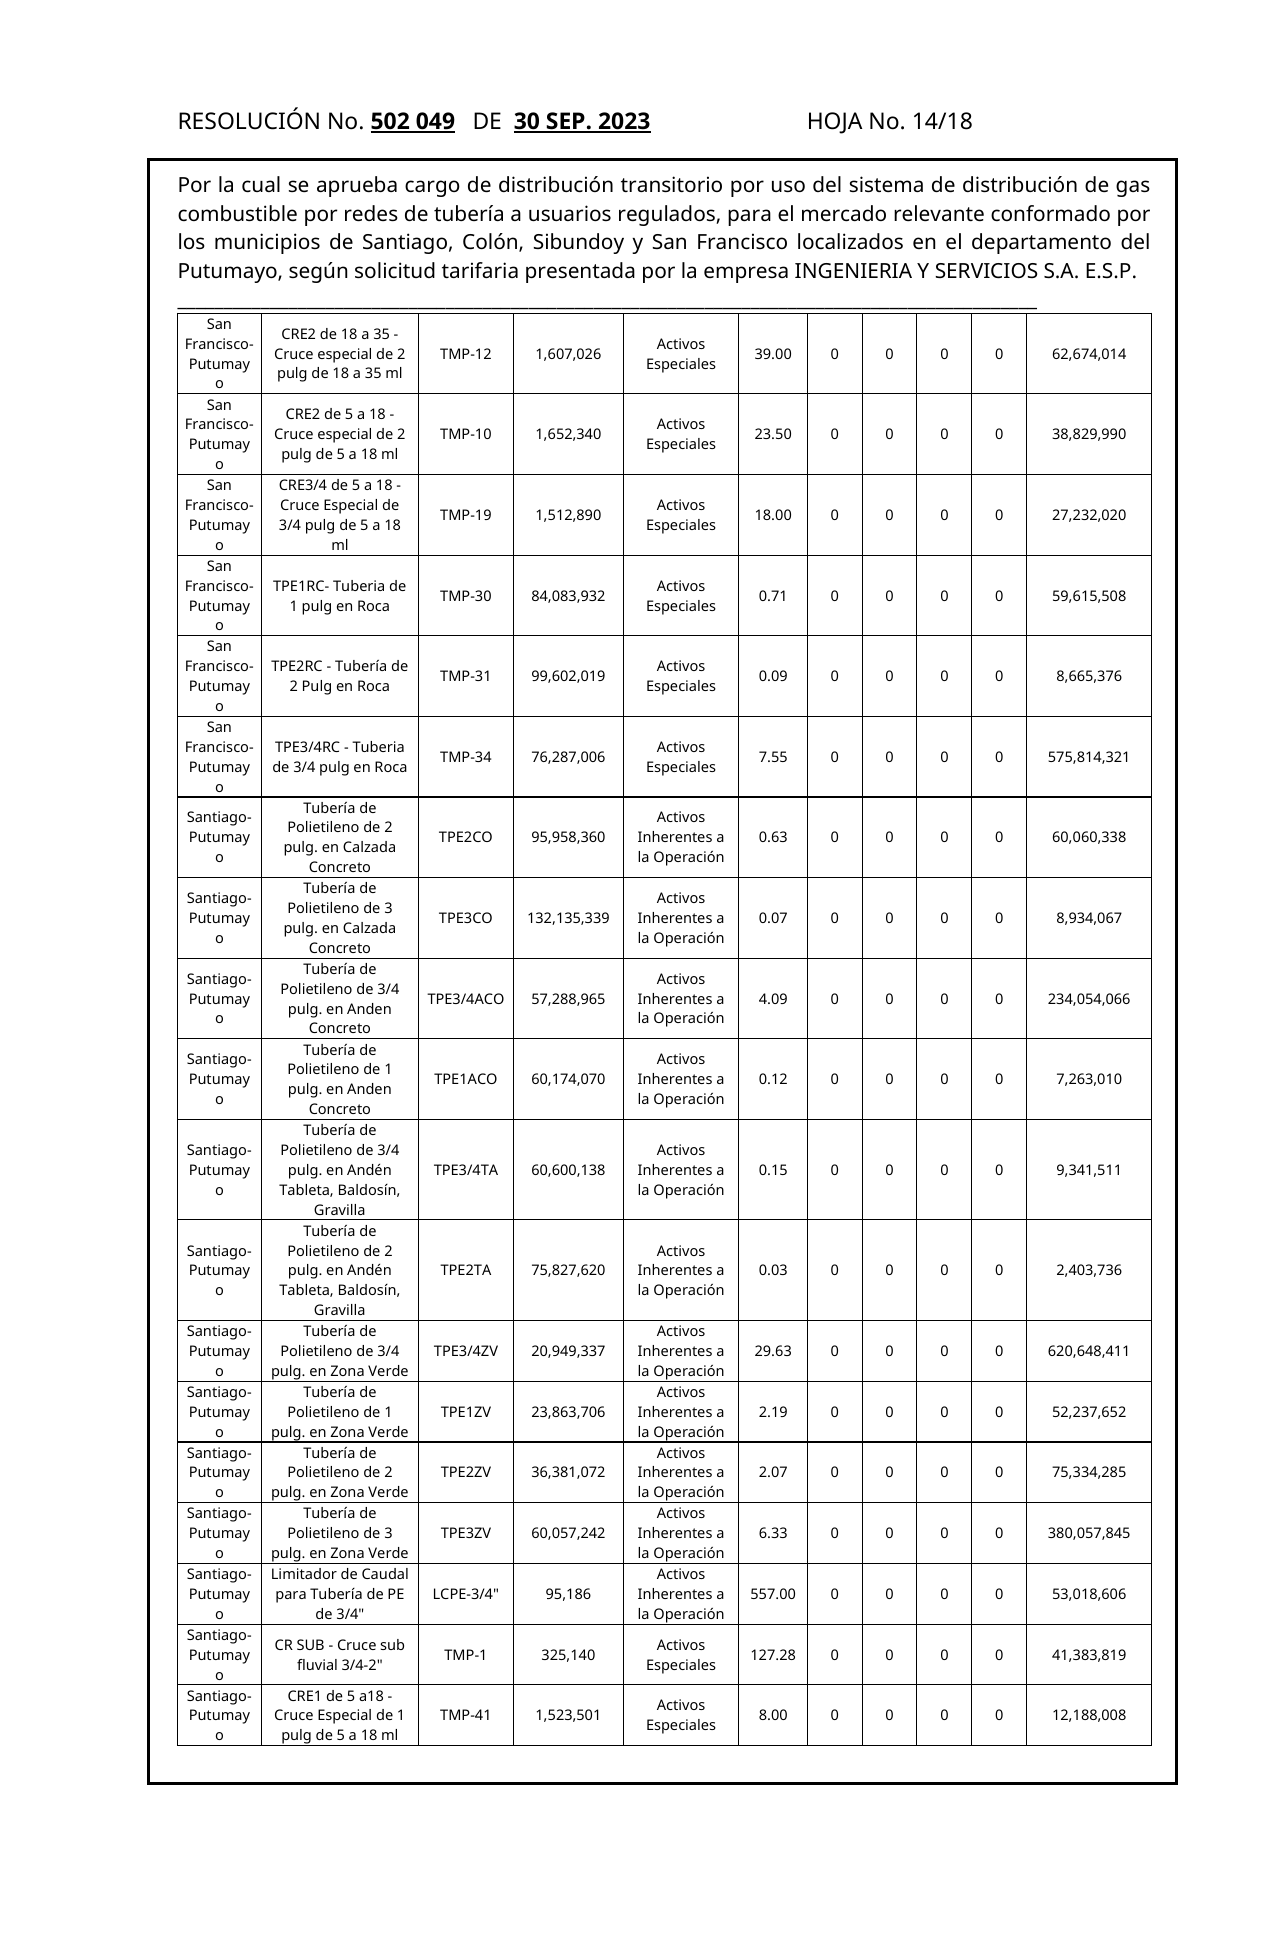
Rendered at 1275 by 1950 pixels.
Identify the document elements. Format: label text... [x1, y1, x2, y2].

table_cell 0 [863, 475, 916, 554]
table_cell Activos Inherentes a la Operación [624, 1321, 738, 1381]
table_cell 325,140 [514, 1625, 623, 1684]
table_cell 380,057,845 [1027, 1503, 1151, 1563]
table_cell 0 [917, 1685, 971, 1745]
table_cell 0 [863, 556, 916, 635]
table_cell 0 [972, 1120, 1026, 1219]
table_cell 0.07 [739, 878, 807, 958]
table_cell Activos Inherentes a la Operación [624, 798, 738, 877]
table_cell TPE1RC- Tuberia de 1 pulg en Roca [262, 556, 418, 635]
table_cell TPE2ZV [419, 1443, 513, 1502]
table_cell TPE3/4ZV [419, 1321, 513, 1381]
table_cell 52,237,652 [1027, 1382, 1151, 1441]
table_cell 0 [808, 394, 862, 474]
table_cell TPE2TA [419, 1220, 513, 1320]
table_cell 0 [863, 314, 916, 393]
table_cell Santiago-Putumayo [178, 1443, 261, 1502]
table_cell Activos Inherentes a la Operación [624, 1503, 738, 1563]
table_cell TMP-12 [419, 314, 513, 393]
table_cell Activos Especiales [624, 556, 738, 635]
table_cell 0 [972, 314, 1026, 393]
table_cell 0 [808, 798, 862, 877]
table_cell 0 [972, 717, 1026, 796]
table_cell 0 [808, 314, 862, 393]
table_cell 0 [863, 1625, 916, 1684]
table_cell 0 [917, 1625, 971, 1684]
table_cell 60,060,338 [1027, 798, 1151, 877]
table_cell 0 [863, 394, 916, 474]
table_cell TMP-19 [419, 475, 513, 554]
table_cell 0 [808, 1503, 862, 1563]
table_cell 75,827,620 [514, 1220, 623, 1320]
table_cell 59,615,508 [1027, 556, 1151, 635]
table_cell Activos Inherentes a la Operación [624, 1039, 738, 1119]
table_cell Activos Especiales [624, 717, 738, 796]
table_cell 18.00 [739, 475, 807, 554]
table_cell 0 [972, 878, 1026, 958]
table_cell TMP-34 [419, 717, 513, 796]
table_cell 1,652,340 [514, 394, 623, 474]
table_cell 0 [917, 1321, 971, 1381]
table_cell Tubería de Polietileno de 3/4 pulg. en Andén Tableta, Baldosín, Gravilla [262, 1120, 418, 1219]
table_cell 0 [917, 798, 971, 877]
table_cell 0 [808, 1220, 862, 1320]
table_cell 0 [863, 1564, 916, 1623]
table_cell Activos Inherentes a la Operación [624, 1220, 738, 1320]
table_cell Tubería de Polietileno de 1 pulg. en Zona Verde [262, 1382, 418, 1441]
table_cell 0 [863, 959, 916, 1038]
table_cell 57,288,965 [514, 959, 623, 1038]
table_cell 0 [863, 1382, 916, 1441]
table_cell 0 [863, 717, 916, 796]
table_cell 0 [917, 878, 971, 958]
table_cell 23,863,706 [514, 1382, 623, 1441]
table_cell 1,512,890 [514, 475, 623, 554]
table_cell San Francisco-Putumayo [178, 717, 261, 796]
table_cell Santiago-Putumayo [178, 1120, 261, 1219]
table_cell Activos Especiales [624, 394, 738, 474]
table_cell 62,674,014 [1027, 314, 1151, 393]
table_cell 20,949,337 [514, 1321, 623, 1381]
table_cell Tubería de Polietileno de 1 pulg. en Anden Concreto [262, 1039, 418, 1119]
table_cell Santiago-Putumayo [178, 878, 261, 958]
table_cell Tubería de Polietileno de 3/4 pulg. en Anden Concreto [262, 959, 418, 1038]
table_cell 95,958,360 [514, 798, 623, 877]
table_cell 0 [972, 556, 1026, 635]
table_cell 2.19 [739, 1382, 807, 1441]
table_cell 0 [808, 1120, 862, 1219]
table_cell 0 [808, 636, 862, 716]
table_cell TPE3/4TA [419, 1120, 513, 1219]
table_cell San Francisco-Putumayo [178, 556, 261, 635]
table_cell 0 [863, 1039, 916, 1119]
table_cell Santiago-Putumayo [178, 959, 261, 1038]
table_cell 0 [972, 1503, 1026, 1563]
table_cell Santiago-Putumayo [178, 1625, 261, 1684]
table_cell 0 [917, 314, 971, 393]
table_cell 53,018,606 [1027, 1564, 1151, 1623]
table_cell 9,341,511 [1027, 1120, 1151, 1219]
table_cell 41,383,819 [1027, 1625, 1151, 1684]
table_cell TPE3CO [419, 878, 513, 958]
table_cell Santiago-Putumayo [178, 1321, 261, 1381]
table_cell 0.09 [739, 636, 807, 716]
table_cell TPE2RC - Tubería de 2 Pulg en Roca [262, 636, 418, 716]
table_cell 0.03 [739, 1220, 807, 1320]
table_cell Santiago-Putumayo [178, 1503, 261, 1563]
table_cell 0 [972, 394, 1026, 474]
table_cell 620,648,411 [1027, 1321, 1151, 1381]
table_cell TPE3/4RC - Tuberia de 3/4 pulg en Roca [262, 717, 418, 796]
table_cell TMP-41 [419, 1685, 513, 1745]
table_cell TPE2CO [419, 798, 513, 877]
table_cell TMP-31 [419, 636, 513, 716]
table_cell Activos Inherentes a la Operación [624, 1564, 738, 1623]
table_cell 27,232,020 [1027, 475, 1151, 554]
table_cell TPE1ZV [419, 1382, 513, 1441]
table_cell San Francisco-Putumayo [178, 394, 261, 474]
table_cell 0 [808, 1685, 862, 1745]
table_cell 0 [972, 1564, 1026, 1623]
table_cell Santiago-Putumayo [178, 1685, 261, 1745]
table_cell Activos Especiales [624, 1625, 738, 1684]
table_cell 8.00 [739, 1685, 807, 1745]
table_cell 132,135,339 [514, 878, 623, 958]
table_cell 0 [917, 1120, 971, 1219]
table_cell Santiago-Putumayo [178, 1564, 261, 1623]
table_cell 39.00 [739, 314, 807, 393]
table_cell 6.33 [739, 1503, 807, 1563]
table_cell 29.63 [739, 1321, 807, 1381]
table_cell TMP-10 [419, 394, 513, 474]
table_cell 60,057,242 [514, 1503, 623, 1563]
table_cell 0 [808, 878, 862, 958]
table_cell 0.12 [739, 1039, 807, 1119]
table_cell 0 [972, 475, 1026, 554]
table_cell 0 [917, 1039, 971, 1119]
table_cell 0 [863, 1220, 916, 1320]
table_cell 60,174,070 [514, 1039, 623, 1119]
table_cell Activos Inherentes a la Operación [624, 1382, 738, 1441]
table_cell 0 [972, 1685, 1026, 1745]
table_cell 36,381,072 [514, 1443, 623, 1502]
table_cell Tubería de Polietileno de 3 pulg. en Calzada Concreto [262, 878, 418, 958]
table_cell 0 [808, 475, 862, 554]
table_cell 7,263,010 [1027, 1039, 1151, 1119]
table_cell 0.71 [739, 556, 807, 635]
table_cell 0 [972, 798, 1026, 877]
table_cell 127.28 [739, 1625, 807, 1684]
table_cell Santiago-Putumayo [178, 1039, 261, 1119]
table_cell Activos Inherentes a la Operación [624, 1120, 738, 1219]
table_cell TPE3ZV [419, 1503, 513, 1563]
table_cell 0 [808, 1564, 862, 1623]
table_cell 2.07 [739, 1443, 807, 1502]
table_cell 0 [917, 556, 971, 635]
table_cell 0 [863, 1321, 916, 1381]
table_cell 0 [972, 1039, 1026, 1119]
table_cell 8,934,067 [1027, 878, 1151, 958]
table_cell Activos Inherentes a la Operación [624, 959, 738, 1038]
table_cell Tubería de Polietileno de 3/4 pulg. en Zona Verde [262, 1321, 418, 1381]
table_cell Activos Especiales [624, 1685, 738, 1745]
table_cell 0 [808, 1321, 862, 1381]
table_cell 0 [917, 475, 971, 554]
table_cell 0 [917, 959, 971, 1038]
table_cell 4.09 [739, 959, 807, 1038]
table_cell 557.00 [739, 1564, 807, 1623]
table_cell Tubería de Polietileno de 2 pulg. en Andén Tableta, Baldosín, Gravilla [262, 1220, 418, 1320]
table_cell TPE1ACO [419, 1039, 513, 1119]
table_cell 8,665,376 [1027, 636, 1151, 716]
table_cell Limitador de Caudal para Tubería de PE de 3/4" [262, 1564, 418, 1623]
table_cell CRE2 de 5 a 18 - Cruce especial de 2 pulg de 5 a 18 ml [262, 394, 418, 474]
table_cell 0 [972, 1382, 1026, 1441]
table_cell 0 [863, 636, 916, 716]
table_cell 0 [917, 1503, 971, 1563]
table_cell 0 [863, 1443, 916, 1502]
table_cell San Francisco-Putumayo [178, 636, 261, 716]
table_cell 234,054,066 [1027, 959, 1151, 1038]
table_cell 0 [808, 717, 862, 796]
table_cell 575,814,321 [1027, 717, 1151, 796]
table_cell Santiago-Putumayo [178, 798, 261, 877]
table_cell 0 [808, 959, 862, 1038]
table_cell 7.55 [739, 717, 807, 796]
table_cell Activos Inherentes a la Operación [624, 1443, 738, 1502]
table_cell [178, 314, 261, 393]
table_cell 23.50 [739, 394, 807, 474]
table_cell 1,607,026 [514, 314, 623, 393]
table_cell 76,287,006 [514, 717, 623, 796]
table_cell 0 [808, 1039, 862, 1119]
table_cell CRE2 de 18 a 35 - Cruce especial de 2 pulg de 18 a 35 ml [262, 314, 418, 393]
table_cell 60,600,138 [514, 1120, 623, 1219]
table_cell 0 [863, 878, 916, 958]
table_cell CR SUB - Cruce sub fluvial 3/4-2" [262, 1625, 418, 1684]
table_cell 0 [808, 556, 862, 635]
table_cell 0 [863, 1503, 916, 1563]
table_cell 95,186 [514, 1564, 623, 1623]
table_cell 12,188,008 [1027, 1685, 1151, 1745]
table_cell 0 [917, 636, 971, 716]
table_cell 0 [917, 1443, 971, 1502]
table_cell 2,403,736 [1027, 1220, 1151, 1320]
table_cell 0.63 [739, 798, 807, 877]
table_cell 0 [972, 1220, 1026, 1320]
table_cell TPE3/4ACO [419, 959, 513, 1038]
table_cell 0 [972, 1625, 1026, 1684]
table_cell LCPE-3/4" [419, 1564, 513, 1623]
table_cell 0 [808, 1382, 862, 1441]
table_cell Santiago-Putumayo [178, 1220, 261, 1320]
table_cell 0 [808, 1443, 862, 1502]
table_cell 0 [917, 717, 971, 796]
table_cell 0 [808, 1625, 862, 1684]
table_cell 0 [972, 1443, 1026, 1502]
table_cell 0 [972, 1321, 1026, 1381]
table_cell 0 [972, 636, 1026, 716]
table_cell 0 [863, 1120, 916, 1219]
table_cell Santiago-Putumayo [178, 1382, 261, 1441]
table_cell 99,602,019 [514, 636, 623, 716]
table_cell CRE1 de 5 a18 - Cruce Especial de 1 pulg de 5 a 18 ml [262, 1685, 418, 1745]
table_cell 0 [863, 1685, 916, 1745]
table_cell 84,083,932 [514, 556, 623, 635]
table_cell Activos Inherentes a la Operación [624, 878, 738, 958]
table_cell 0 [917, 1564, 971, 1623]
table_cell Activos Especiales [624, 636, 738, 716]
table_cell Tubería de Polietileno de 2 pulg. en Zona Verde [262, 1443, 418, 1502]
table_cell 0.15 [739, 1120, 807, 1219]
table_cell 0 [863, 798, 916, 877]
table_cell San Francisco-Putumayo [178, 475, 261, 554]
table_cell Activos Especiales [624, 475, 738, 554]
table_cell 75,334,285 [1027, 1443, 1151, 1502]
table_cell CRE3/4 de 5 a 18 - Cruce Especial de 3/4 pulg de 5 a 18 ml [262, 475, 418, 554]
table_cell TMP-1 [419, 1625, 513, 1684]
table_cell 0 [917, 1220, 971, 1320]
table_cell Tubería de Polietileno de 3 pulg. en Zona Verde [262, 1503, 418, 1563]
table_cell TMP-30 [419, 556, 513, 635]
table_cell Activos Especiales [624, 314, 738, 393]
table_cell Tubería de Polietileno de 2 pulg. en Calzada Concreto [262, 798, 418, 877]
table_cell 0 [917, 1382, 971, 1441]
table_cell 0 [972, 959, 1026, 1038]
table_cell 38,829,990 [1027, 394, 1151, 474]
table_cell 0 [917, 394, 971, 474]
table_cell 1,523,501 [514, 1685, 623, 1745]
